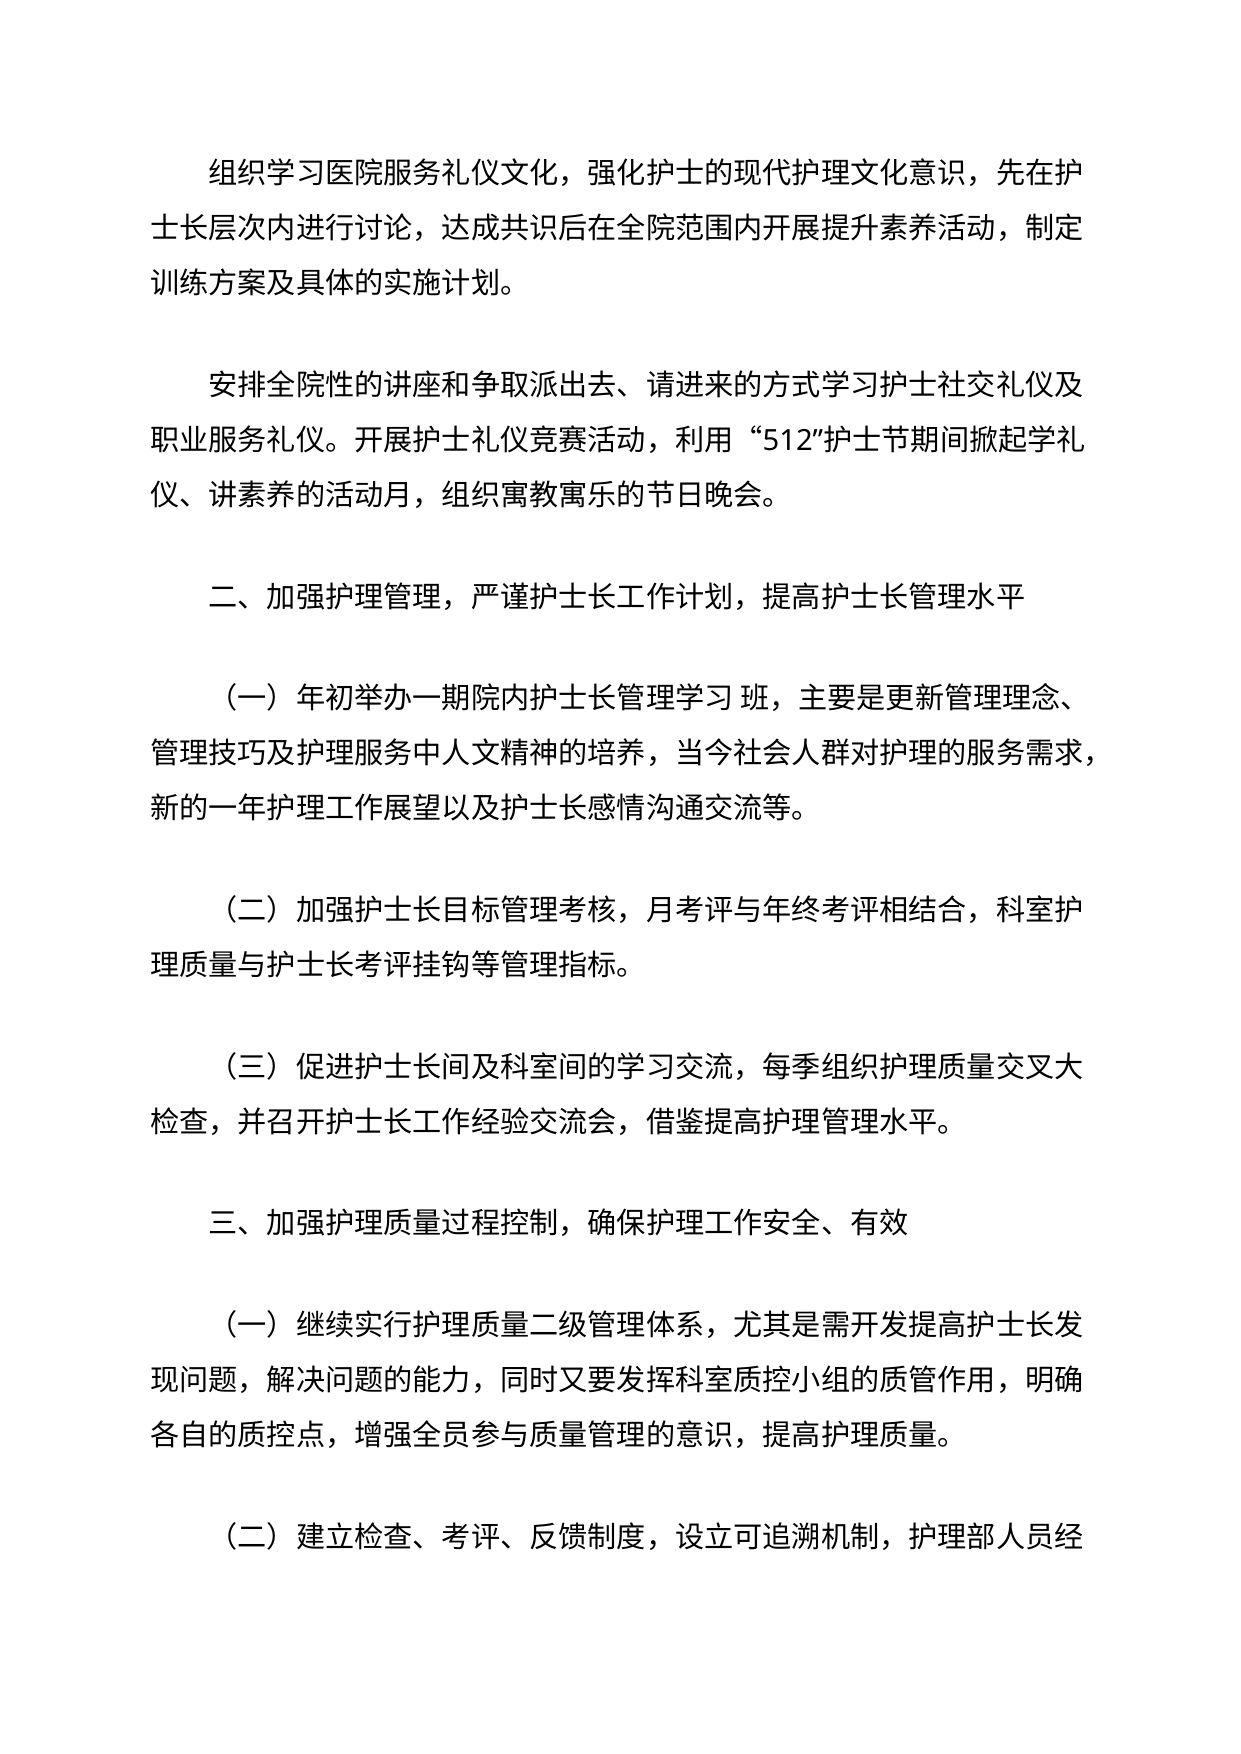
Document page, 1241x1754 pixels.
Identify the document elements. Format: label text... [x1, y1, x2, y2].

text 安排全院性的讲座和争取派出去、请进来的方式学习护士社交礼仪及职业服务礼仪。开展护士礼仪竞赛活动，利用“512”护士节期间掀起学礼仪、讲素养的活动月，组织寓教寓乐的节日晚会。 [150, 362, 1090, 514]
text 三、加强护理质量过程控制，确保护理工作安全、有效 [150, 1200, 1090, 1242]
text （二）加强护士长目标管理考核，月考评与年终考评相结合，科室护理质量与护士长考评挂钩等管理指标。 [150, 887, 1090, 984]
text （一）年初举办一期院内护士长管理学习 班，主要是更新管理理念、管理技巧及护理服务中人文精神的培养，当今社会人群对护理的服务需求，新的一年护理工作展望以及护士长感情沟通交流等。 [150, 675, 1090, 827]
text （一）继续实行护理质量二级管理体系，尤其是需开发提高护士长发现问题，解决问题的能力，同时又要发挥科室质控小组的质管作用，明确各自的质控点，增强全员参与质量管理的意识，提高护理质量。 [150, 1302, 1090, 1454]
text （三）促进护士长间及科室间的学习交流，每季组织护理质量交叉大检查，并召开护士长工作经验交流会，借鉴提高护理管理水平。 [150, 1043, 1090, 1140]
text 二、加强护理管理，严谨护士长工作计划，提高护士长管理水平 [150, 573, 1090, 616]
text 组织学习医院服务礼仪文化，强化护士的现代护理文化意识，先在护士长层次内进行讨论，达成共识后在全院范围内开展提升素养活动，制定训练方案及具体的实施计划。 [150, 150, 1090, 302]
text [150, 1513, 1090, 1556]
